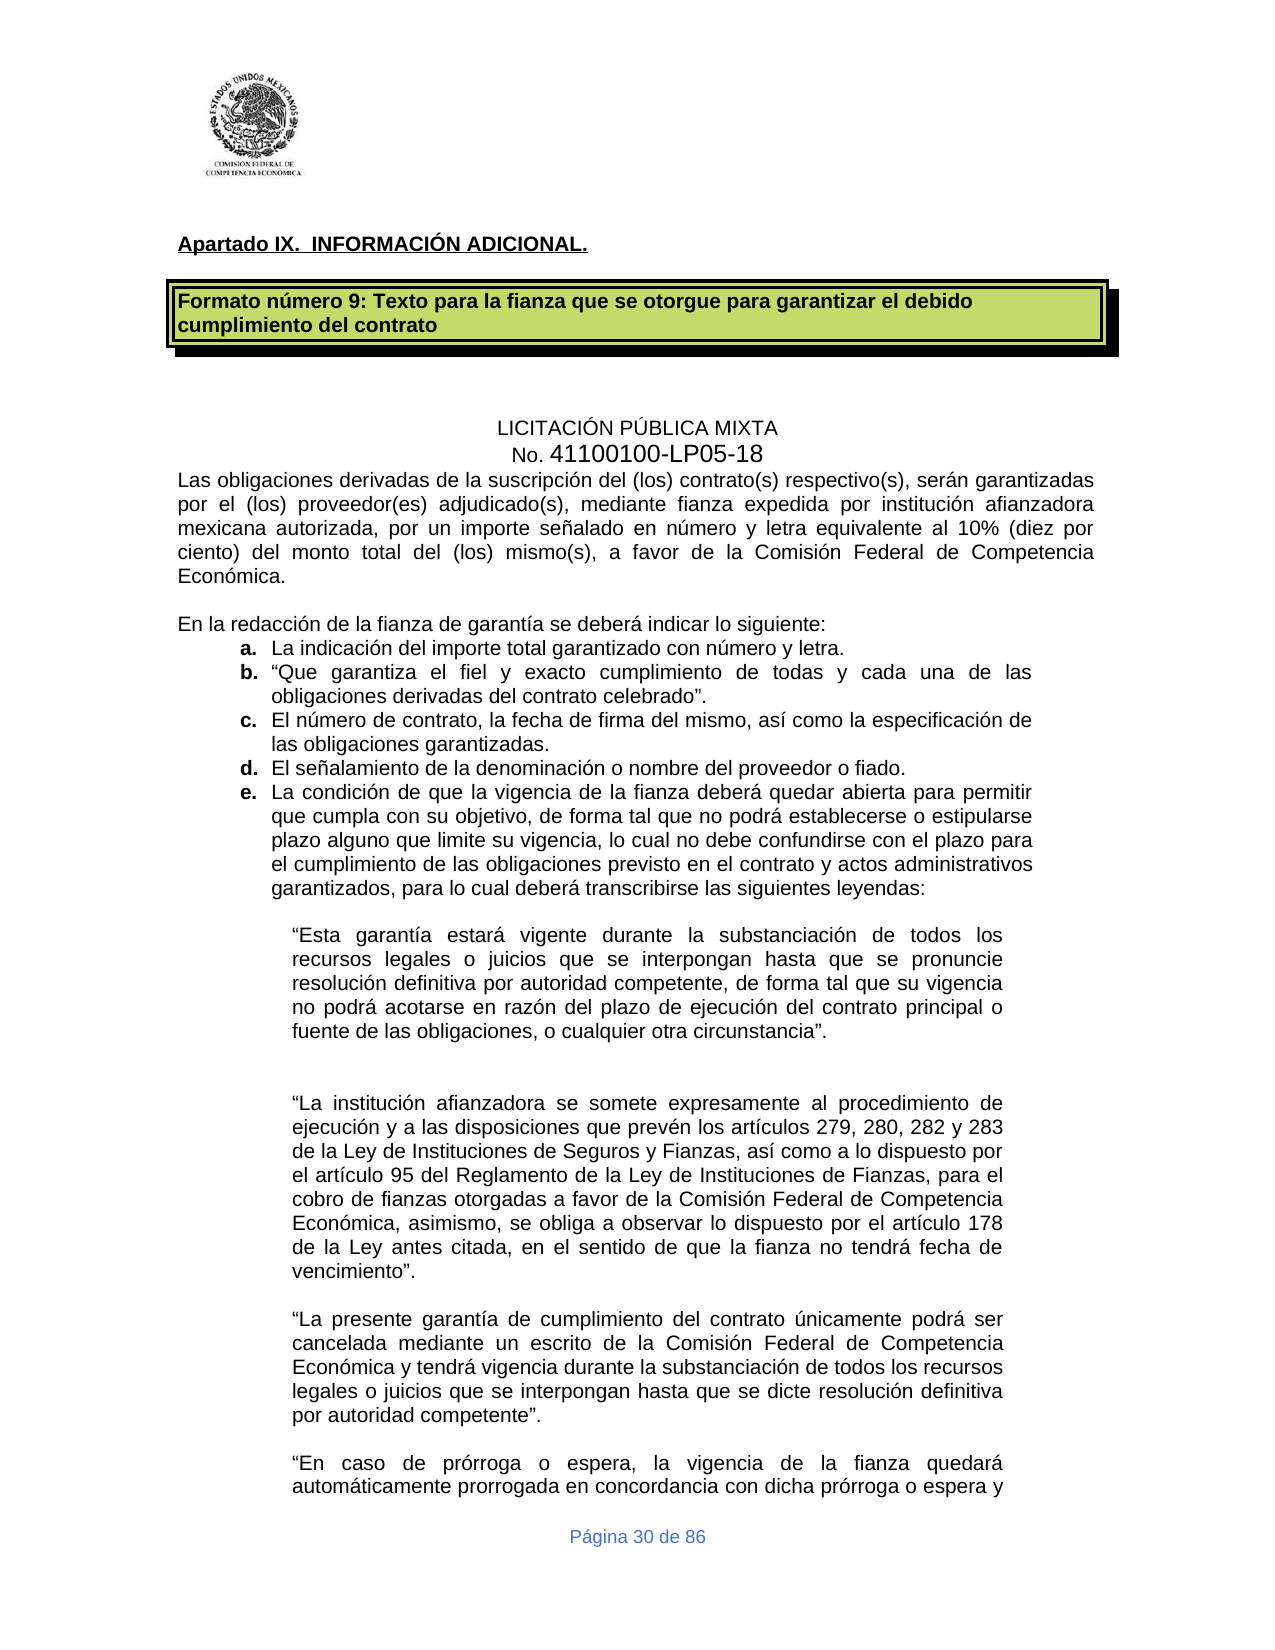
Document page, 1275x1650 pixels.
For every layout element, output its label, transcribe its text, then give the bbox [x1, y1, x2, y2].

list El número de contrato, la fecha de firma del mismo, así como la especificación de las obligaciones garantizadas. [240, 708, 1034, 756]
text No. 41100100-LP05-18 [177, 439, 1098, 468]
list El señalamiento de la denominación o nombre del proveedor o fiado. [240, 756, 1034, 779]
text “Esta garantía estará vigente durante la substanciación de todos los recursos legales o juicios que se interpongan hasta que se pronuncie resolución definitiva por autoridad competente, de forma tal que su vigencia no podrá acotarse en razón del plazo de ejecución del contrato principal o fuente de las obligaciones, o cualquier otra circunstancia”. [292, 923, 1004, 1043]
text “La presente garantía de cumplimiento del contrato únicamente podrá ser cancelada mediante un escrito de la Comisión Federal de Competencia Económica y tendrá vigencia durante la substanciación de todos los recursos legales o juicios que se interpongan hasta que se dicte resolución definitiva por autoridad competente”. [292, 1307, 1004, 1426]
text En la redacción de la fianza de garantía se deberá indicar lo siguiente: [177, 612, 1096, 636]
list La condición de que la vigencia de la fianza deberá quedar abierta para permitir que cumpla con su objetivo, de forma tal que no podrá establecerse o estipularse plazo alguno que limite su vigencia, lo cual no debe confundirse con el plazo para el cumplimiento de las obligaciones previsto en el contrato y actos administrativos garantizados, para lo cual deberá transcribirse las siguientes leyendas: [240, 779, 1034, 899]
picture [188, 73, 322, 179]
list La indicación del importe total garantizado con número y letra. [240, 636, 1034, 660]
text Apartado IX. INFORMACIÓN ADICIONAL. [177, 231, 1098, 255]
text LICITACIÓN PÚBLICA MIXTA [177, 415, 1098, 439]
list “Que garantiza el fiel y exacto cumplimiento de todas y cada una de las obligaciones derivadas del contrato celebrado”. [240, 660, 1034, 708]
text Las obligaciones derivadas de la suscripción del (los) contrato(s) respectivo(s), serán garantizadas por el (los) proveedor(es) adjudicado(s), mediante fianza expedida por institución afianzadora mexicana autorizada, por un importe señalado en número y letra equivalente al 10% (diez por ciento) del monto total del (los) mismo(s), a favor de la Comisión Federal de Competencia Económica. [177, 468, 1096, 588]
text Formato número 9: Texto para la fianza que se otorgue para garantizar el debido cumplimiento del contrato [169, 283, 1106, 345]
text “La institución afianzadora se somete expresamente al procedimiento de ejecución y a las disposiciones que prevén los artículos 279, 280, 282 y 283 de la Ley de Instituciones de Seguros y Fianzas, así como a lo dispuesto por el artículo 95 del Reglamento de la Ley de Instituciones de Fianzas, para el cobro de fianzas otorgadas a favor de la Comisión Federal de Competencia Económica, asimismo, se obliga a observar lo dispuesto por el artículo 178 de la Ley antes citada, en el sentido de que la fianza no tendrá fecha de vencimiento”. [292, 1091, 1004, 1283]
